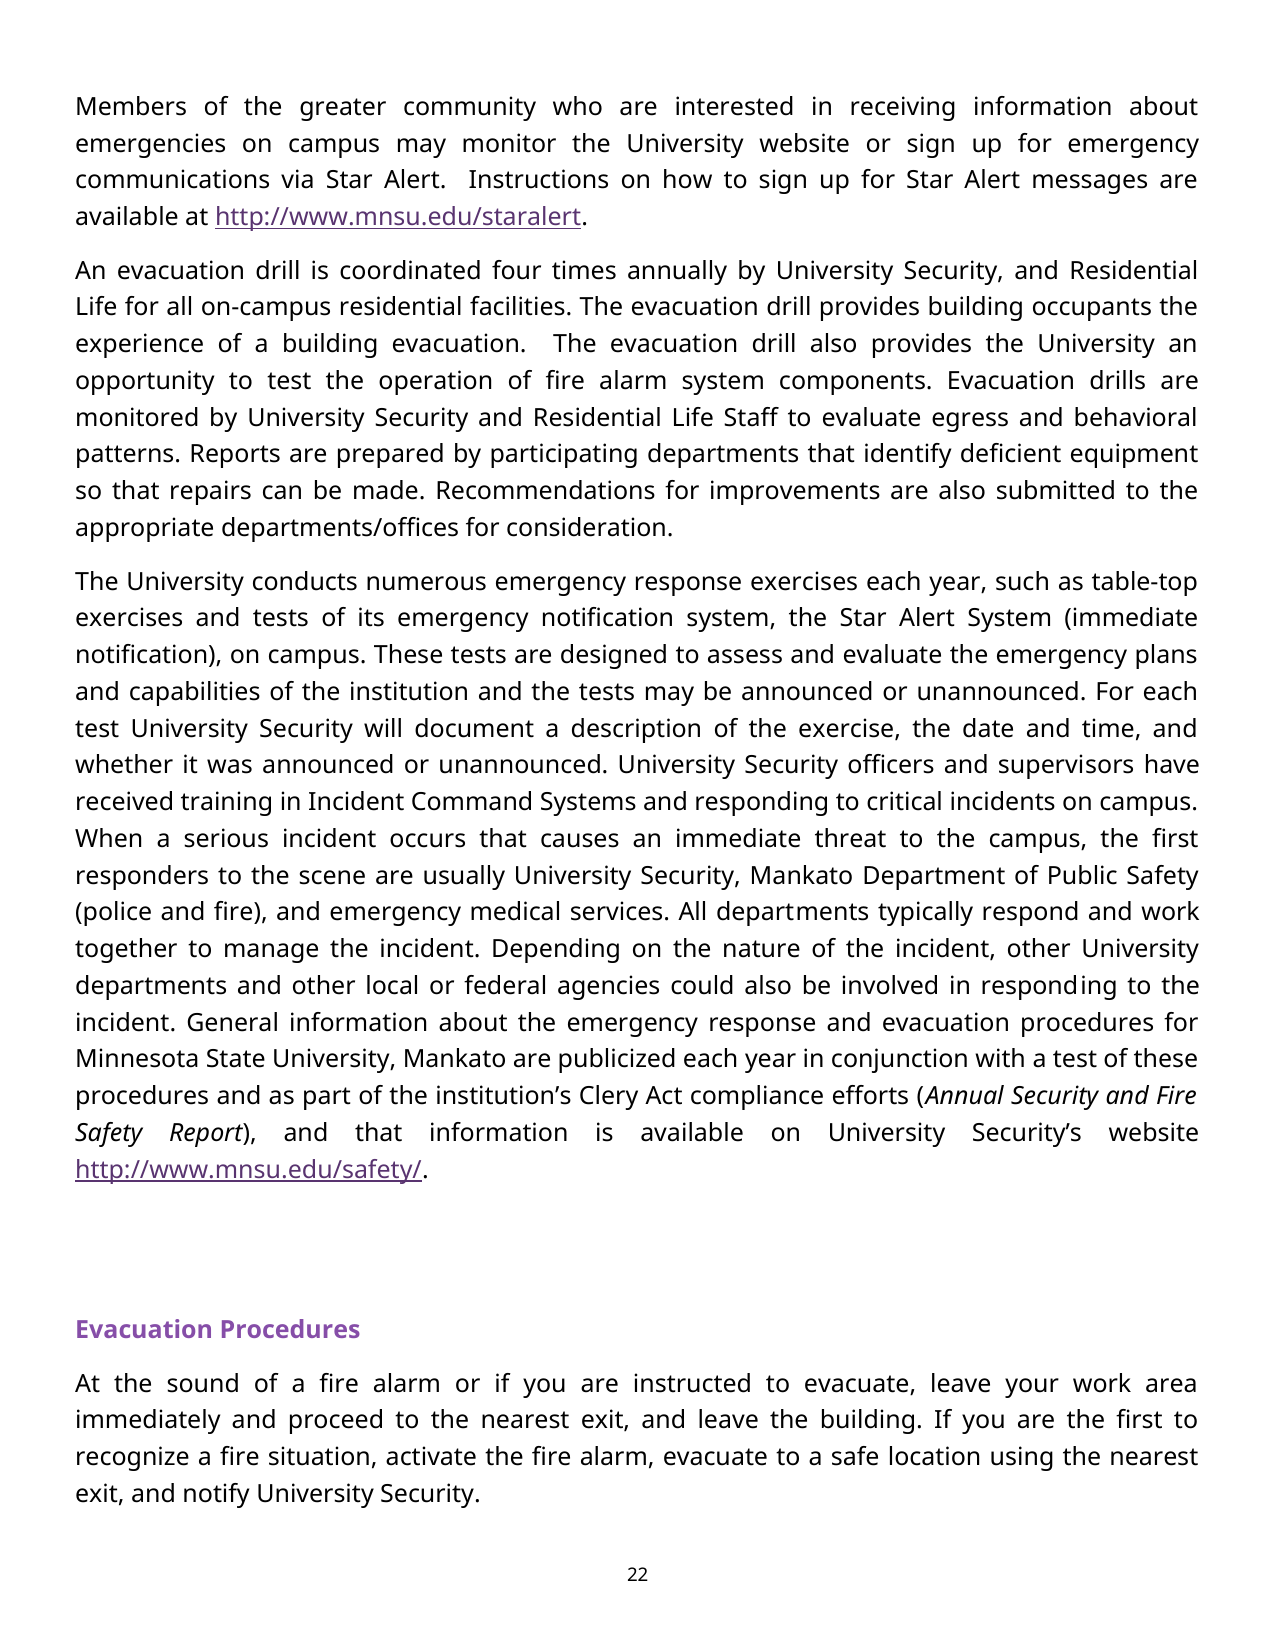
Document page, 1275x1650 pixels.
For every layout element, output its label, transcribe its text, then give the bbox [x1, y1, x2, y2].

text At the sound of a fire alarm or if you are instructed to evacuate, leave your work area immediately and proceed to the nearest exit, and leave the building. If you are the first to recognize a fire situation, activate the fire alarm, evacuate to a safe location using the nearest exit, and notify University Security. [75, 1365, 1200, 1509]
text An evacuation drill is coordinated four times annually by University Security, and Residential Life for all on-campus residential facilities. The evacuation drill provides building occupants the experience of a building evacuation. The evacuation drill also provides the University an opportunity to test the operation of fire alarm system components. Evacuation drills are monitored by University Security and Residential Life Staff to evaluate egress and behavioral patterns. Reports are prepared by participating departments that identify deficient equipment so that repairs can be made. Recommendations for improvements are also submitted to the appropriate departments/offices for consideration. [75, 252, 1200, 544]
text The University conducts numerous emergency response exercises each year, such as table-top exercises and tests of its emergency notification system, the Star Alert System (immediate notification), on campus. These tests are designed to assess and evaluate the emergency plans and capabilities of the institution and the tests may be announced or unannounced. For each test University Security will document a description of the exercise, the date and time, and whether it was announced or unannounced. University Security officers and supervisors have received training in Incident Command Systems and responding to critical incidents on campus. When a serious incident occurs that causes an immediate threat to the campus, the first responders to the scene are usually University Security, Mankato Department of Public Safety (police and fire), and emergency medical services. All departments typically respond and work together to manage the incident. Depending on the nature of the incident, other University departments and other local or federal agencies could also be involved in responding to the incident. General information about the emergency response and evacuation procedures for Minnesota State University, Mankato are publicized each year in conjunction with a test of these procedures and as part of the institution’s Clery Act compliance efforts (Annual Security and Fire Safety Report), and that information is available on University Security’s website http://www.mnsu.edu/safety/. [75, 563, 1200, 1186]
text Members of the greater community who are interested in receiving information about emergencies on campus may monitor the University website or sign up for emergency communications via Star Alert. Instructions on how to sign up for Star Alert messages are available at http://www.mnsu.edu/staralert. [75, 88, 1200, 233]
text Evacuation Procedures [75, 1312, 1200, 1346]
